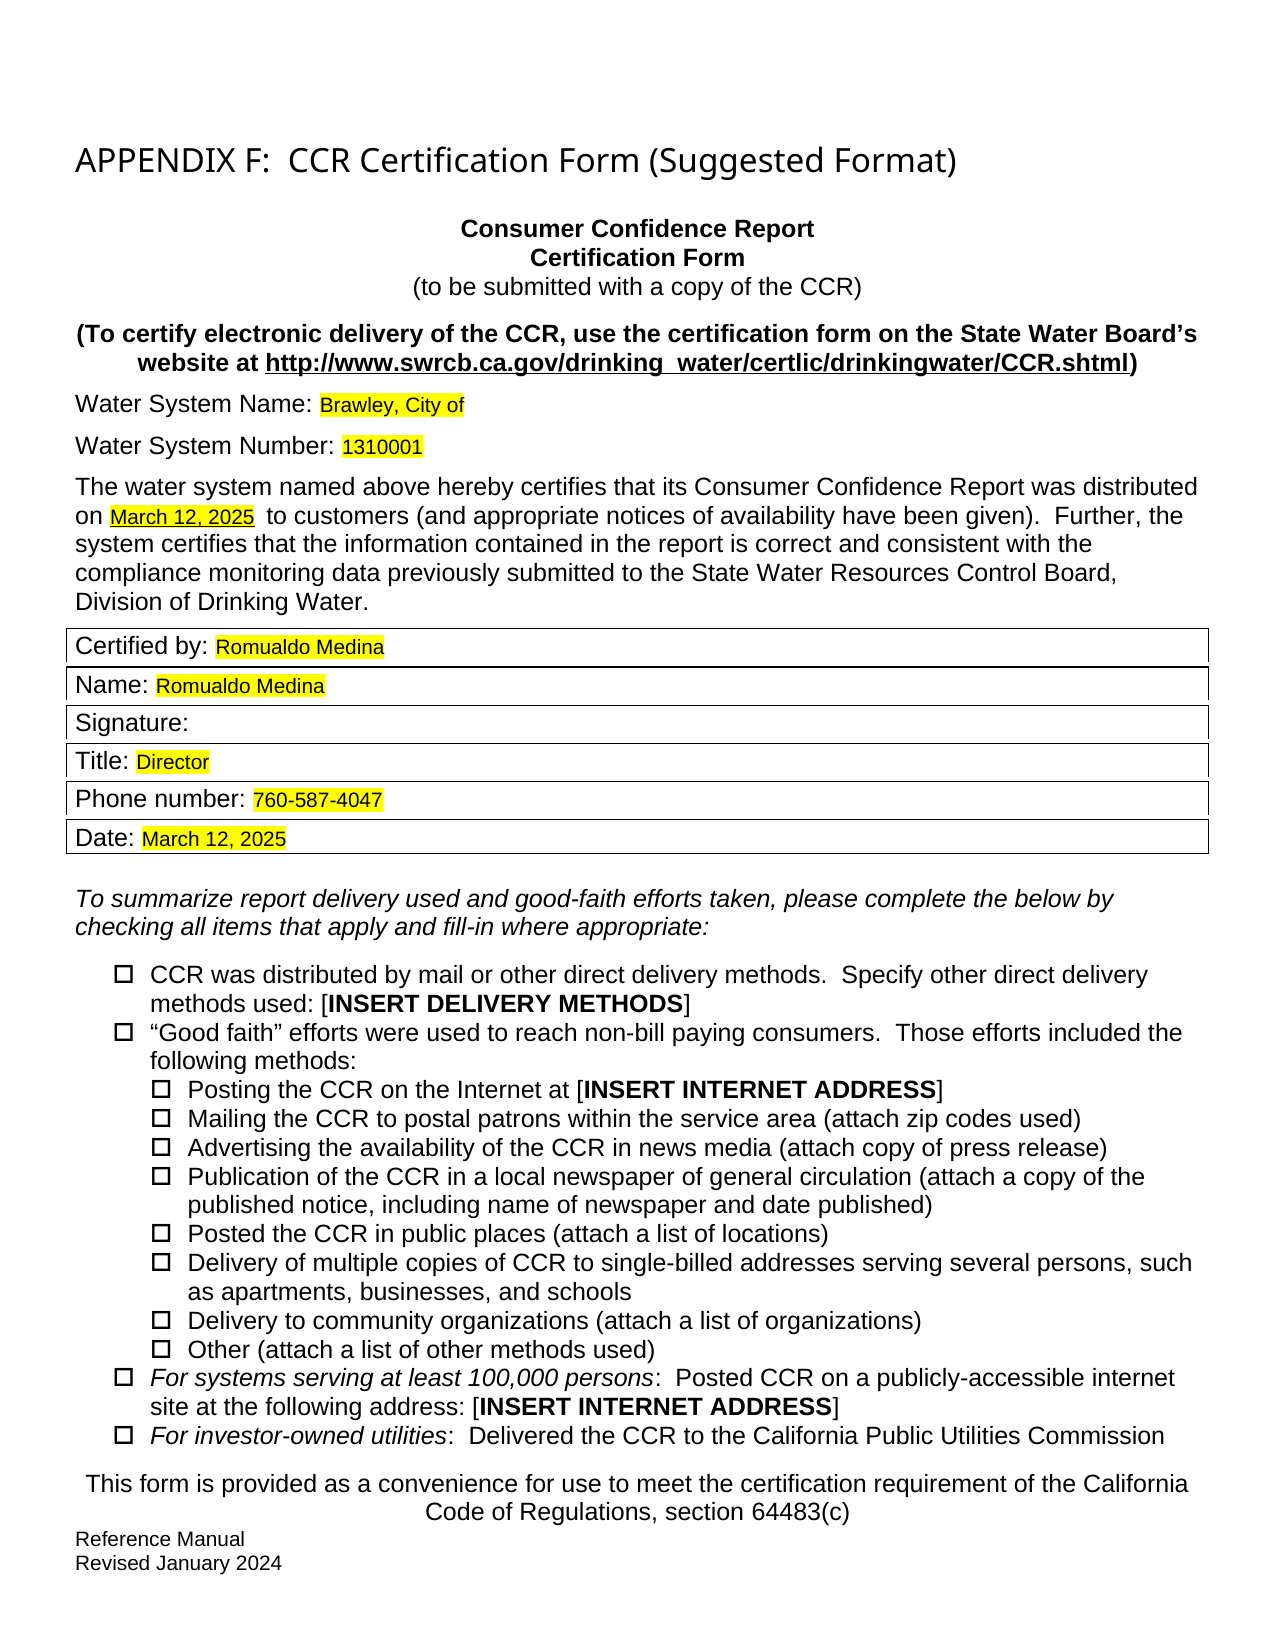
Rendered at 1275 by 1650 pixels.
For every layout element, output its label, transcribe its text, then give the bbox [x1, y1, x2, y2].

text Title: Director [67, 744, 1208, 777]
text Date: March 12, 2025 [67, 820, 1208, 853]
subtitle APPENDIX F: CCR Certification Form (Suggested Format) [75, 137, 1200, 182]
text Water System Number: 1310001 [75, 431, 1200, 459]
text Consumer Confidence Report [75, 214, 1200, 243]
text (to be submitted with a copy of the CCR) [75, 272, 1200, 301]
text Name: Romualdo Medina [67, 668, 1208, 700]
text Phone number: 760-587-4047 [67, 782, 1208, 815]
list Delivery to community organizations (attach a list of organizations) [150, 1306, 1200, 1334]
list Other (attach a list of other methods used) [150, 1334, 1200, 1363]
text Certified by: Romualdo Medina [67, 629, 1208, 662]
list Mailing the CCR to postal patrons within the service area (attach zip codes used) [150, 1104, 1200, 1133]
list Advertising the availability of the CCR in news media (attach copy of press release) [150, 1133, 1200, 1162]
text The water system named above hereby certifies that its Consumer Confidence Report was distributed on March 12, 2025 to customers (and appropriate notices of availability have been given). Further, the system certifies that the information contained in the report is correct and consistent with the compliance monitoring data previously submitted to the State Water Resources Control Board, Division of Drinking Water. [75, 472, 1200, 616]
list Posting the CCR on the Internet at [INSERT INTERNET ADDRESS] [150, 1075, 1200, 1104]
text To summarize report delivery used and good-faith efforts taken, please complete the below by checking all items that apply and fill-in where appropriate: [75, 884, 1200, 941]
text Water System Name: Brawley, City of [75, 389, 1200, 418]
text Signature: [67, 706, 1208, 739]
list For investor-owned utilities: Delivered the CCR to the California Public Utilities Commission [112, 1421, 1200, 1450]
text Certification Form [75, 243, 1200, 272]
list Posted the CCR in public places (attach a list of locations) [150, 1219, 1200, 1248]
list “Good faith” efforts were used to reach non-bill paying consumers. Those efforts included the following methods: [112, 1017, 1200, 1075]
text This form is provided as a convenience for use to meet the certification requirement of the California Code of Regulations, section 64483(c) [75, 1469, 1200, 1526]
list Publication of the CCR in a local newspaper of general circulation (attach a copy of the published notice, including name of newspaper and date published) [150, 1162, 1200, 1219]
text (To certify electronic delivery of the CCR, use the certification form on the State Water Board’s website at http://www.swrcb.ca.gov/drinking_water/certlic/drinkingwater/CCR.shtml) [75, 319, 1200, 377]
list For systems serving at least 100,000 persons: Posted CCR on a publicly-accessible internet site at the following address: [INSERT INTERNET ADDRESS] [112, 1363, 1200, 1421]
list CCR was distributed by mail or other direct delivery methods. Specify other direct delivery methods used: [INSERT DELIVERY METHODS] [112, 960, 1200, 1017]
list Delivery of multiple copies of CCR to single-billed addresses serving several persons, such as apartments, businesses, and schools [150, 1248, 1200, 1306]
